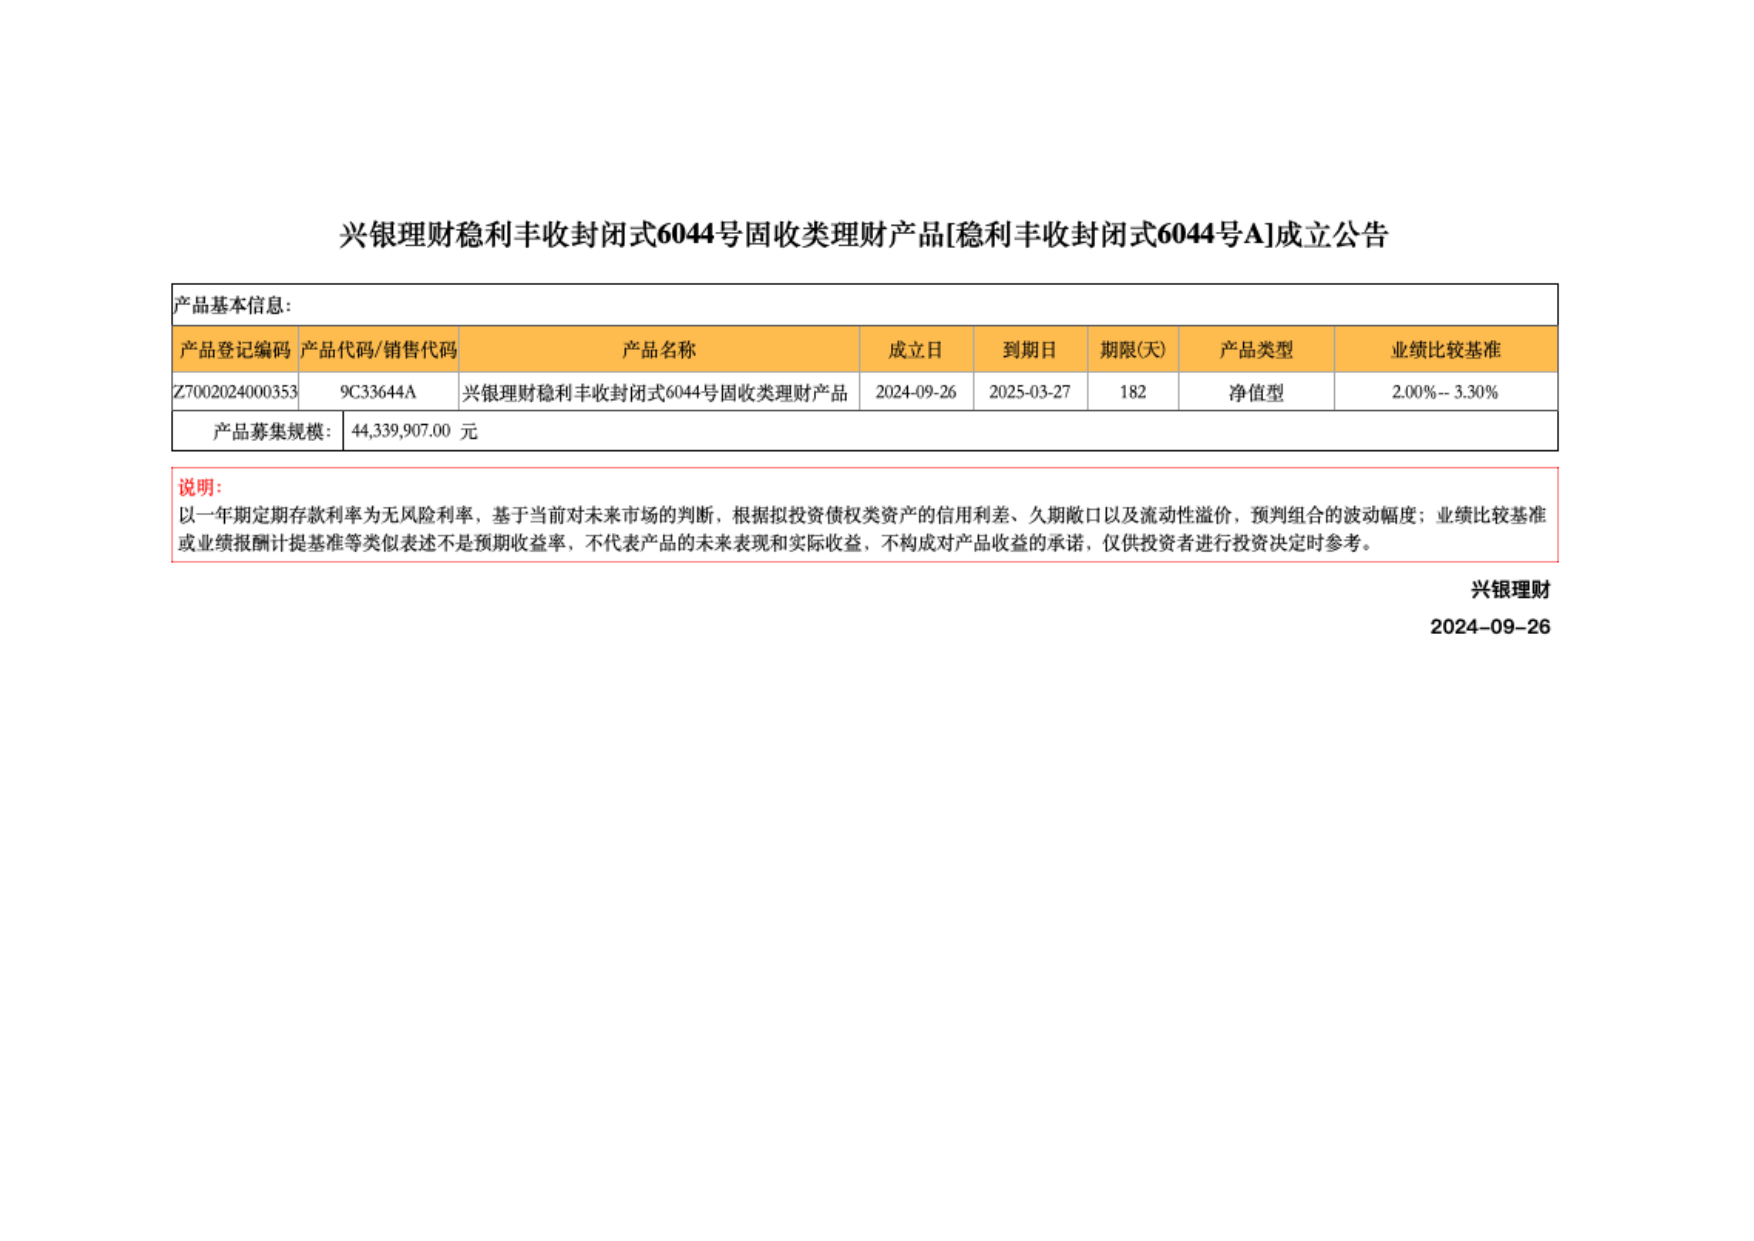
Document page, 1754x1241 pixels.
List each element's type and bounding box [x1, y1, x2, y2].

picture [150, 197, 1593, 671]
